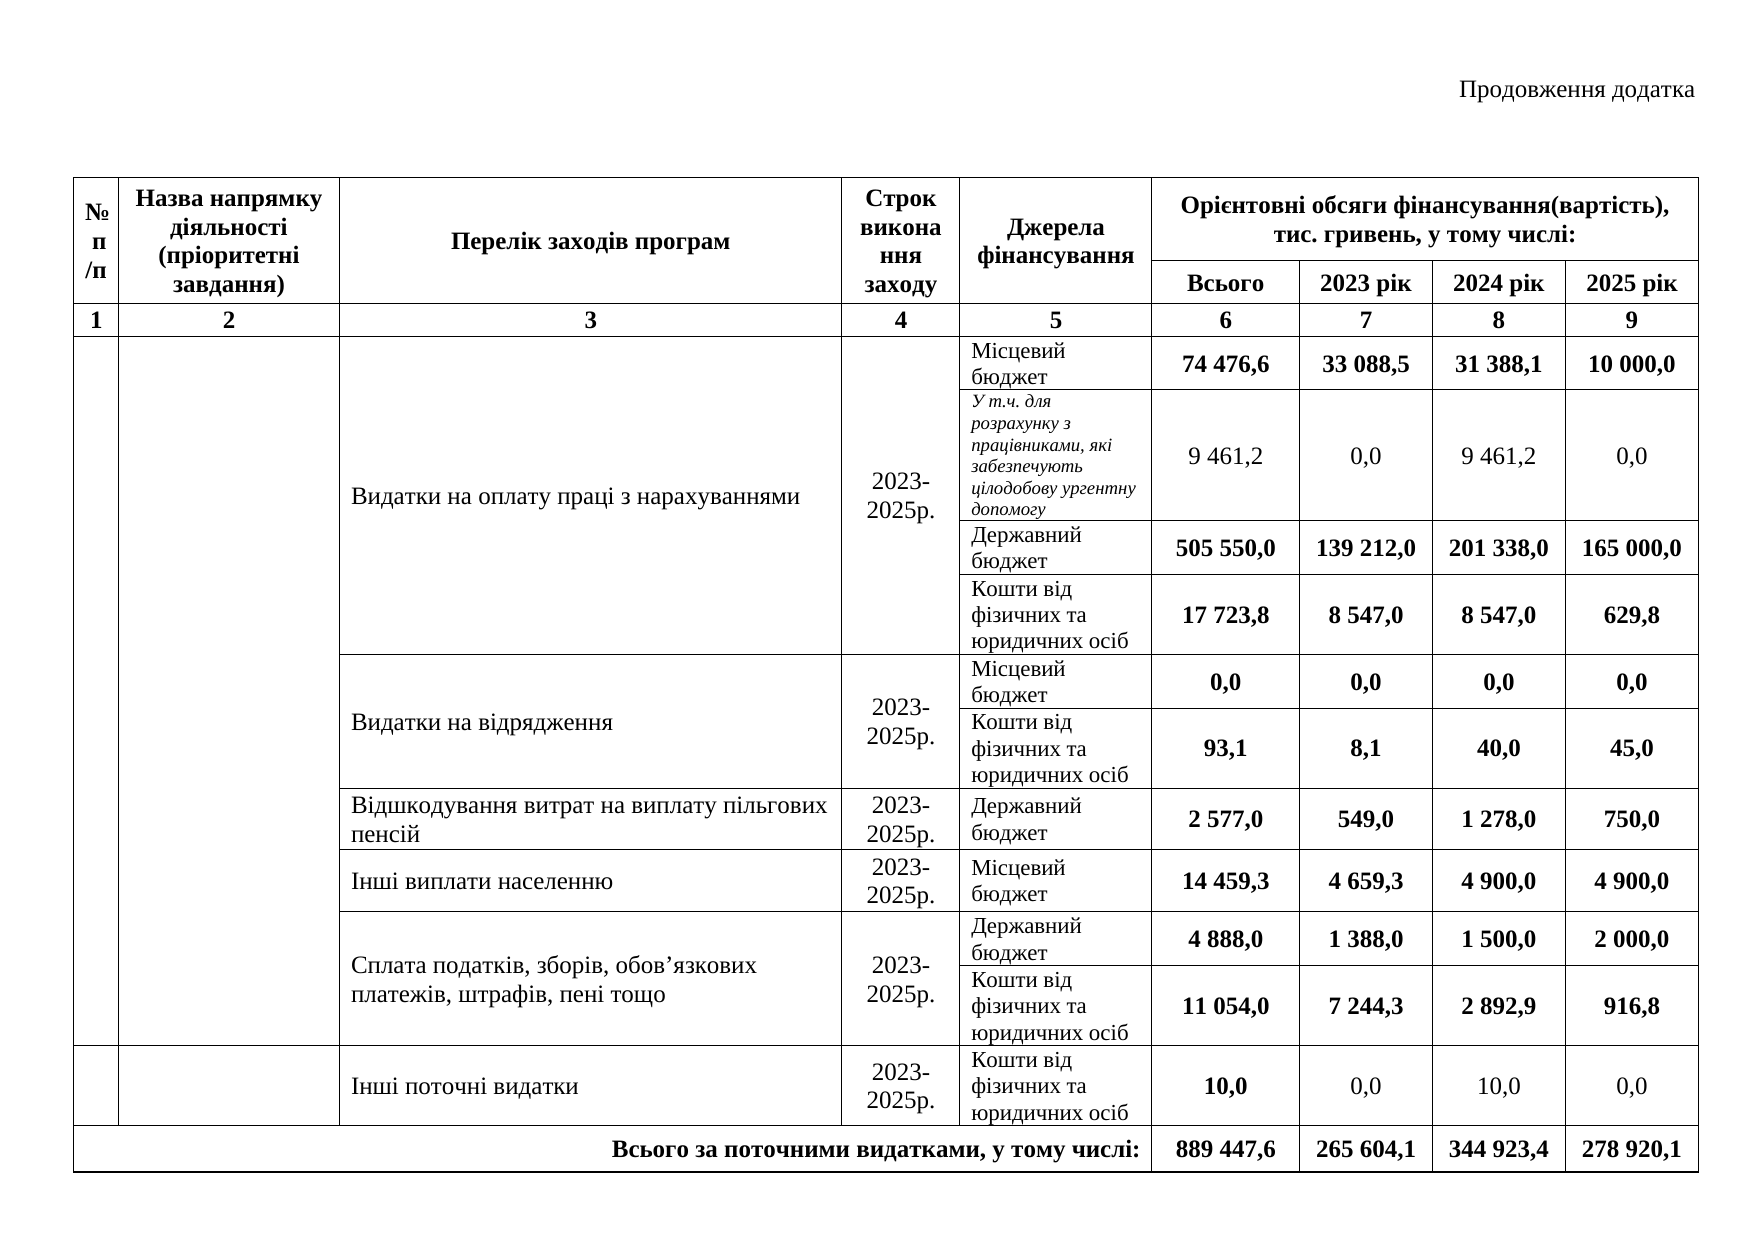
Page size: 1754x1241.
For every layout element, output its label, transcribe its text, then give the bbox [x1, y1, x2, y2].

table_cell Кошти від фізичних та юридичних осіб [960, 709, 1151, 787]
table_cell [119, 1046, 339, 1125]
table_cell Видатки на оплату праці з нарахуваннями [340, 337, 841, 654]
table_cell 0,0 [1300, 655, 1432, 707]
table_cell [74, 1046, 118, 1125]
table_cell Інші виплати населенню [340, 850, 841, 911]
table_cell 165 000,0 [1566, 521, 1698, 573]
table_cell 2025 рік [1566, 261, 1698, 303]
table_cell 889 447,6 [1152, 1126, 1299, 1171]
table_cell Відшкодування витрат на виплату пільгових пенсій [340, 789, 841, 849]
table_cell Всього за поточними видатками, у тому числі: [74, 1126, 1151, 1171]
table_cell 0,0 [1300, 390, 1432, 520]
table_cell 629,8 [1566, 575, 1698, 654]
table_cell 10,0 [1433, 1046, 1565, 1125]
table_cell 4 [842, 304, 959, 336]
table_header Орієнтовні обсяги фінансування(вартість), тис. гривень, у тому числі: [1152, 178, 1698, 260]
table_cell 2023-2025р. [842, 337, 959, 654]
table_cell 1 388,0 [1300, 912, 1432, 965]
table_cell 2 577,0 [1152, 789, 1299, 849]
table_cell 5 [960, 304, 1151, 336]
table_cell 505 550,0 [1152, 521, 1299, 573]
table_cell 0,0 [1300, 1046, 1432, 1125]
table_cell 33 088,5 [1300, 337, 1432, 389]
table_cell Кошти від фізичних та юридичних осіб [960, 575, 1151, 654]
table_cell 11 054,0 [1152, 966, 1299, 1045]
table_cell 7 244,3 [1300, 966, 1432, 1045]
table_cell Сплата податків, зборів, обов’язкових платежів, штрафів, пені тощо [340, 912, 841, 1045]
table_cell Видатки на відрядження [340, 655, 841, 787]
table_cell 2023-2025р. [842, 1046, 959, 1125]
table_cell 2024 рік [1433, 261, 1565, 303]
table_cell 4 900,0 [1566, 850, 1698, 911]
table_cell Місцевий бюджет [960, 850, 1151, 911]
table_cell Місцевий бюджет [960, 337, 1151, 389]
table_cell Кошти від фізичних та юридичних осіб [960, 1046, 1151, 1125]
table_header № п/п [74, 178, 118, 303]
table_cell У т.ч. для розрахунку з працівниками, які забезпечують цілодобову ургентну допомогу [960, 390, 1151, 520]
table_cell 0,0 [1566, 655, 1698, 707]
table_cell 0,0 [1433, 655, 1565, 707]
table_cell Державний бюджет [960, 521, 1151, 573]
table_header Назва напрямку діяльності (пріоритетні завдання) [119, 178, 339, 303]
table_cell 10 000,0 [1566, 337, 1698, 389]
table_cell 2023 рік [1300, 261, 1432, 303]
table_cell 2 892,9 [1433, 966, 1565, 1045]
table_cell 9 461,2 [1433, 390, 1565, 520]
table_cell 8 547,0 [1433, 575, 1565, 654]
table_cell 6 [1152, 304, 1299, 336]
table_cell Місцевий бюджет [960, 655, 1151, 707]
table_cell 1 278,0 [1433, 789, 1565, 849]
table_cell 31 388,1 [1433, 337, 1565, 389]
table_cell 7 [1300, 304, 1432, 336]
table_cell 0,0 [1566, 390, 1698, 520]
table_header Джерела фінансування [960, 178, 1151, 303]
table_cell 8,1 [1300, 709, 1432, 787]
table_cell 93,1 [1152, 709, 1299, 787]
table_cell Всього [1152, 261, 1299, 303]
table_cell 265 604,1 [1300, 1126, 1432, 1171]
table_cell 2023-2025р. [842, 789, 959, 849]
table_cell Державний бюджет [960, 912, 1151, 965]
table_cell 8 547,0 [1300, 575, 1432, 654]
table_cell 2023-2025р. [842, 912, 959, 1045]
table_cell 4 900,0 [1433, 850, 1565, 911]
table_cell 2023-2025р. [842, 850, 959, 911]
table_cell 9 [1566, 304, 1698, 336]
table_cell 4 659,3 [1300, 850, 1432, 911]
table_cell 1 [74, 304, 118, 336]
table_cell 9 461,2 [1152, 390, 1299, 520]
table_cell Інші поточні видатки [340, 1046, 841, 1125]
table_cell 8 [1433, 304, 1565, 336]
table_cell 201 338,0 [1433, 521, 1565, 573]
table_cell 139 212,0 [1300, 521, 1432, 573]
table_cell Державний бюджет [960, 789, 1151, 849]
table_cell 10,0 [1152, 1046, 1299, 1125]
table_cell 916,8 [1566, 966, 1698, 1045]
table_cell 0,0 [1152, 655, 1299, 707]
table_cell 40,0 [1433, 709, 1565, 787]
table_cell 1 500,0 [1433, 912, 1565, 965]
table_cell 4 888,0 [1152, 912, 1299, 965]
table_cell 750,0 [1566, 789, 1698, 849]
table_cell 0,0 [1566, 1046, 1698, 1125]
table_cell 344 923,4 [1433, 1126, 1565, 1171]
table_cell 2 [119, 304, 339, 336]
table_header Перелік заходів програм [340, 178, 841, 303]
table_cell 549,0 [1300, 789, 1432, 849]
table_cell 3 [340, 304, 841, 336]
table_cell Кошти від фізичних та юридичних осіб [960, 966, 1151, 1045]
table_cell 2023-2025р. [842, 655, 959, 787]
table_cell 17 723,8 [1152, 575, 1299, 654]
table_cell 278 920,1 [1566, 1126, 1698, 1171]
table_header Строк виконання заходу [842, 178, 959, 303]
table_cell 45,0 [1566, 709, 1698, 787]
table_cell 74 476,6 [1152, 337, 1299, 389]
table_cell 14 459,3 [1152, 850, 1299, 911]
table_cell 2 000,0 [1566, 912, 1698, 965]
